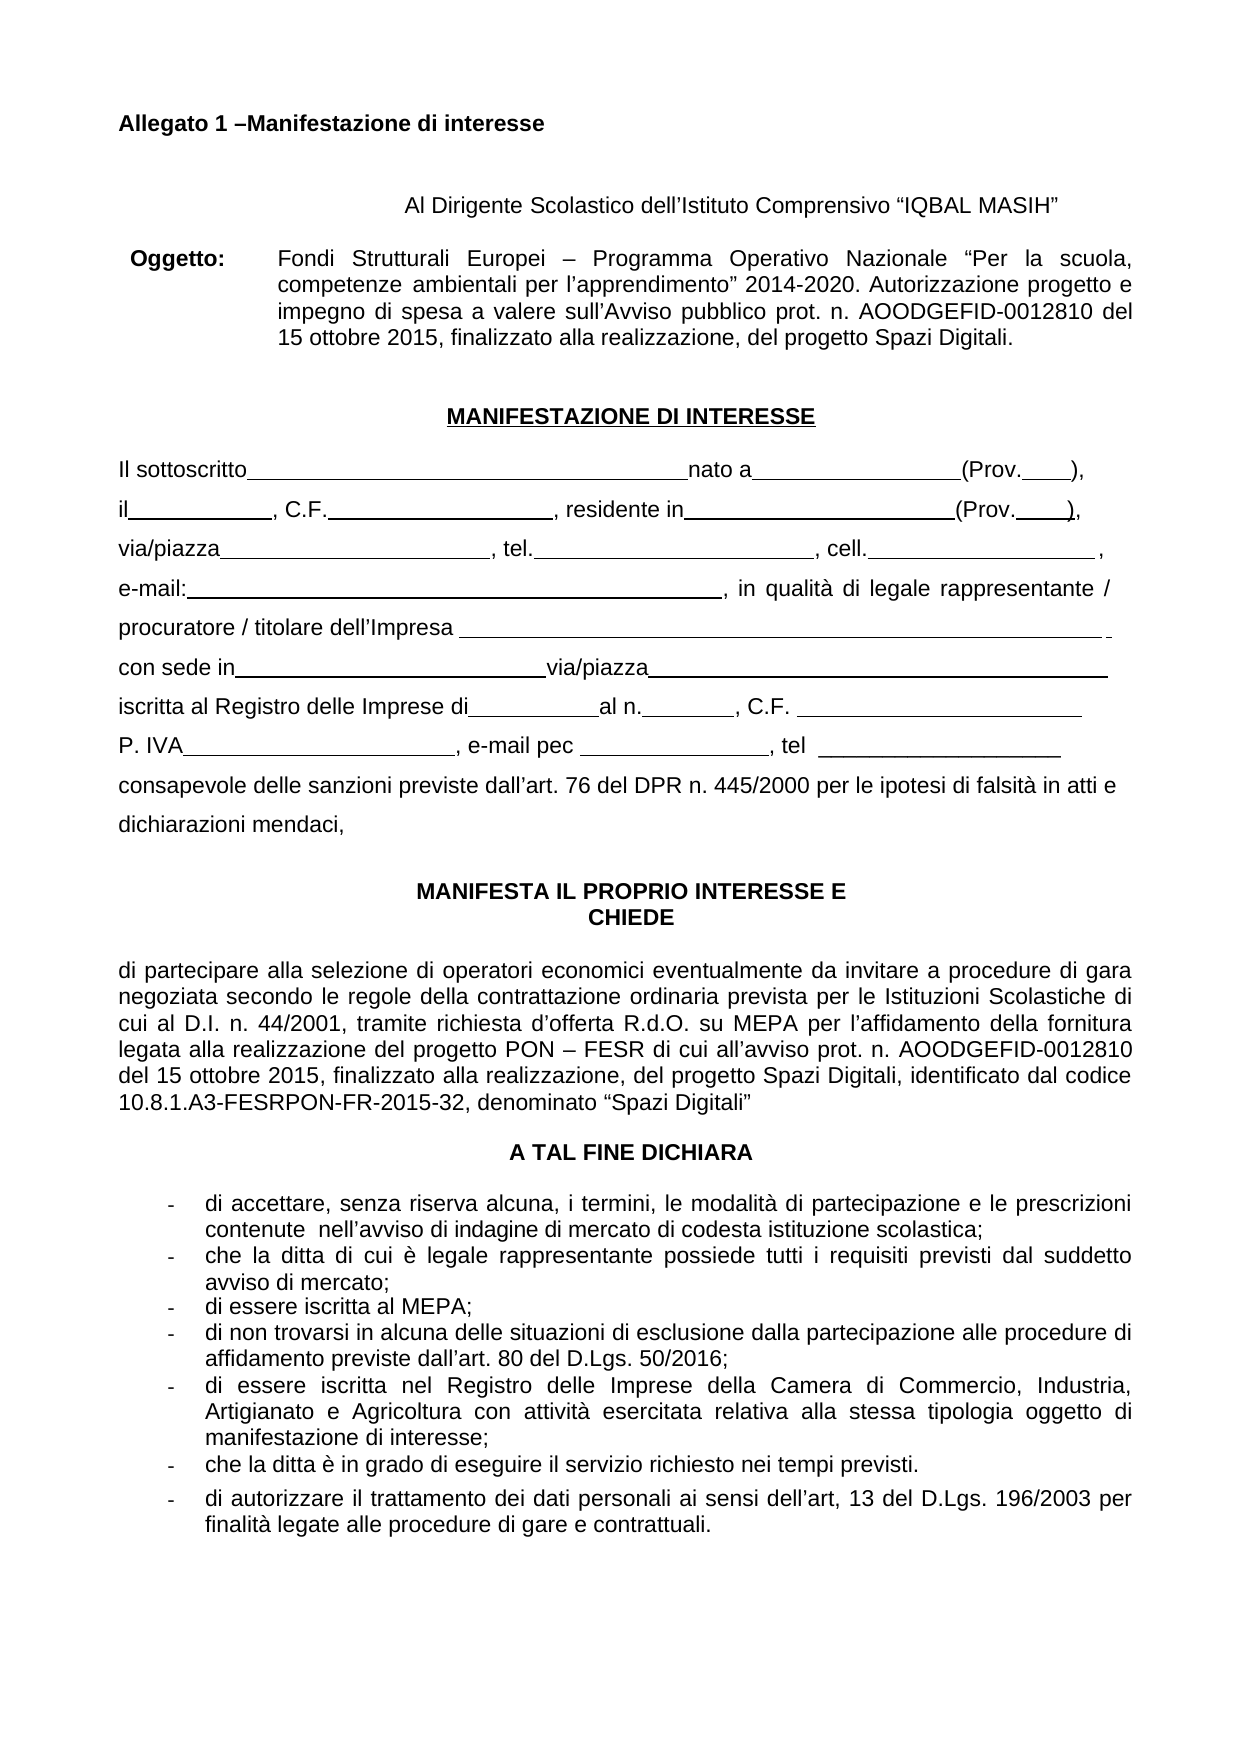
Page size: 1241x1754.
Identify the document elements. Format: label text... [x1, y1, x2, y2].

text MANIFESTAZIONE DI INTERESSE [118, 403, 1144, 430]
text Oggetto: Fondi Strutturali Europei – Programma Operativo Nazionale “Per la scuola, competenze ambientali per l’apprendimento” 2014-2020. Autorizzazione progetto e impegno di spesa a valere sull’Avviso pubblico prot. n. AOODGEFID-0012810 del 15 ottobre 2015, finalizzato alla realizzazione, del progetto Spazi Digitali. [130, 245, 1133, 350]
text Allegato 1 –Manifestazione di interesse [118, 110, 1144, 136]
list di accettare, senza riserva alcuna, i termini, le modalità di partecipazione e le prescrizioni contenute nell’avviso di indagine di mercato di codesta istituzione scolastica; [167, 1190, 1133, 1242]
list di essere iscritta nel Registro delle Imprese della Camera di Commercio, Industria, Artigianato e Agricoltura con attività esercitata relativa alla stessa tipologia oggetto di manifestazione di interesse; [167, 1372, 1132, 1451]
text consapevole delle sanzioni previste dall’art. 76 del DPR n. 445/2000 per le ipotesi di falsità in atti e [118, 772, 1144, 798]
text Al Dirigente Scolastico dell’Istituto Comprensivo “IQBAL MASIH” [118, 194, 1144, 218]
text via/piazza , tel. , cell. , e-mail: , in qualità di legale rappresentante / procuratore / titolare dell’Impresa [118, 535, 1110, 640]
text di partecipare alla selezione di operatori economici eventualmente da invitare a procedure di gara negoziata secondo le regole della contrattazione ordinaria prevista per le Istituzioni Scolastiche di cui al D.I. n. 44/2001, tramite richiesta d’offerta R.d.O. su MEPA per l’affidamento della fornitura legata alla realizzazione del progetto PON – FESR di cui all’avviso prot. n. AOODGEFID-0012810 del 15 ottobre 2015, finalizzato alla realizzazione, del progetto Spazi Digitali, identificato dal codice 10.8.1.A3-FESRPON-FR-2015-32, denominato “Spazi Digitali” [118, 957, 1133, 1115]
text dichiarazioni mendaci, [118, 811, 1144, 838]
list di non trovarsi in alcuna delle situazioni di esclusione dalla partecipazione alle procedure di affidamento previste dall’art. 80 del D.Lgs. 50/2016; [167, 1319, 1133, 1372]
text con sede in via/piazza [118, 653, 1081, 680]
text il , C.F. , residente in (Prov. ), [118, 496, 1110, 522]
list di essere iscritta al MEPA; [167, 1295, 1144, 1319]
list che la ditta di cui è legale rappresentante possiede tutti i requisiti previsti dal suddetto avviso di mercato; [167, 1242, 1133, 1295]
subtitle MANIFESTA IL PROPRIO INTERESSE E CHIEDE [389, 878, 873, 931]
list che la ditta è in grado di eseguire il servizio richiesto nei tempi previsti. [167, 1451, 1132, 1477]
list di autorizzare il trattamento dei dati personali ai sensi dell’art, 13 del D.Lgs. 196/2003 per finalità legate alle procedure di gare e contrattuali. [167, 1485, 1133, 1537]
subtitle A TAL FINE DICHIARA [388, 1142, 873, 1166]
text Il sottoscritto nato a (Prov. ), [118, 456, 1110, 482]
text iscritta al Registro delle Imprese di al n. , C.F. [118, 693, 1081, 719]
text P. IVA , e-mail pec , tel ___________________ [118, 732, 1144, 759]
